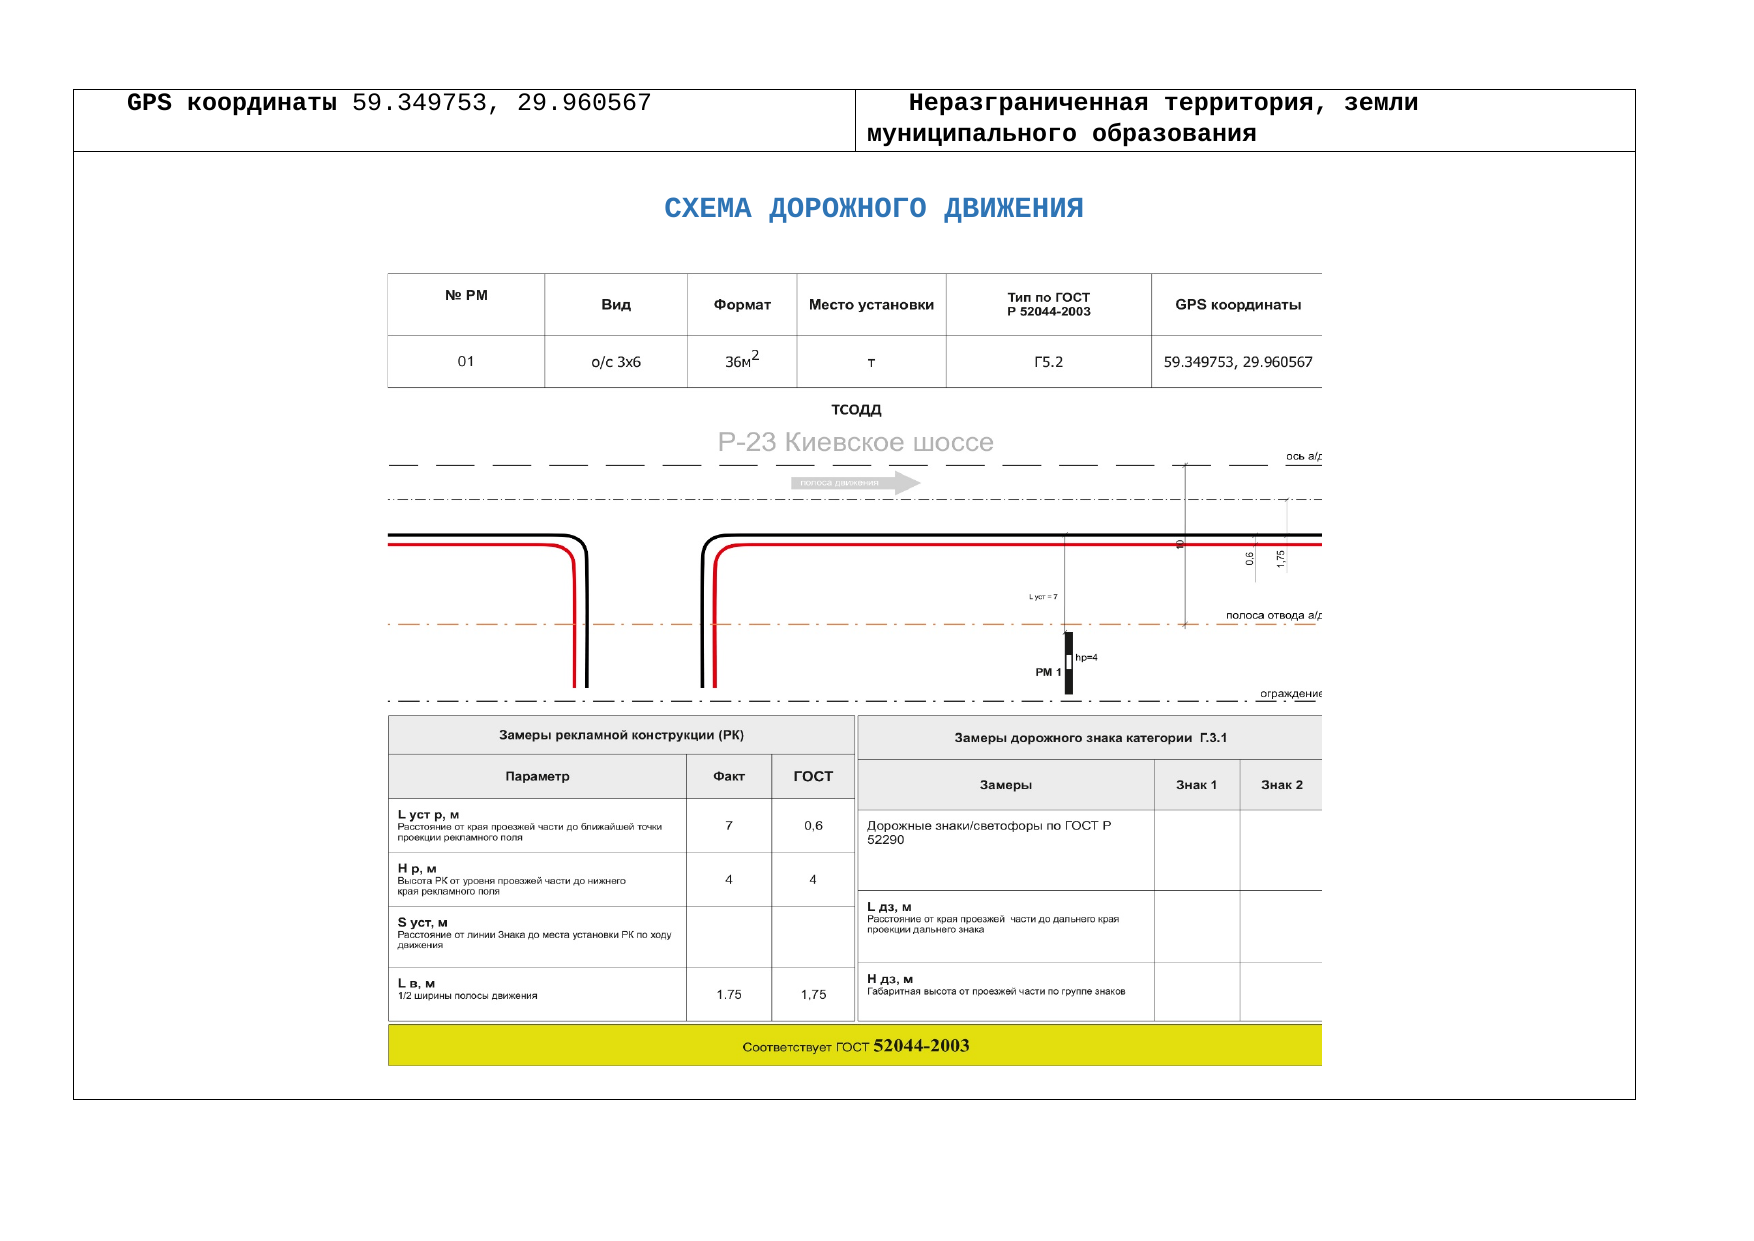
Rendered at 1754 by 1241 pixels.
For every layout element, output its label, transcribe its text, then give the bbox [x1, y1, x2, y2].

table_cell СХЕМА ДОРОЖНОГО ДВИЖЕНИЯ [74, 152, 1635, 1098]
picture [387, 273, 1322, 1066]
table_cell Неразграниченная территория, земли муниципального образования [856, 90, 1635, 151]
table_cell GPS координаты 59.349753, 29.960567 [74, 90, 855, 151]
